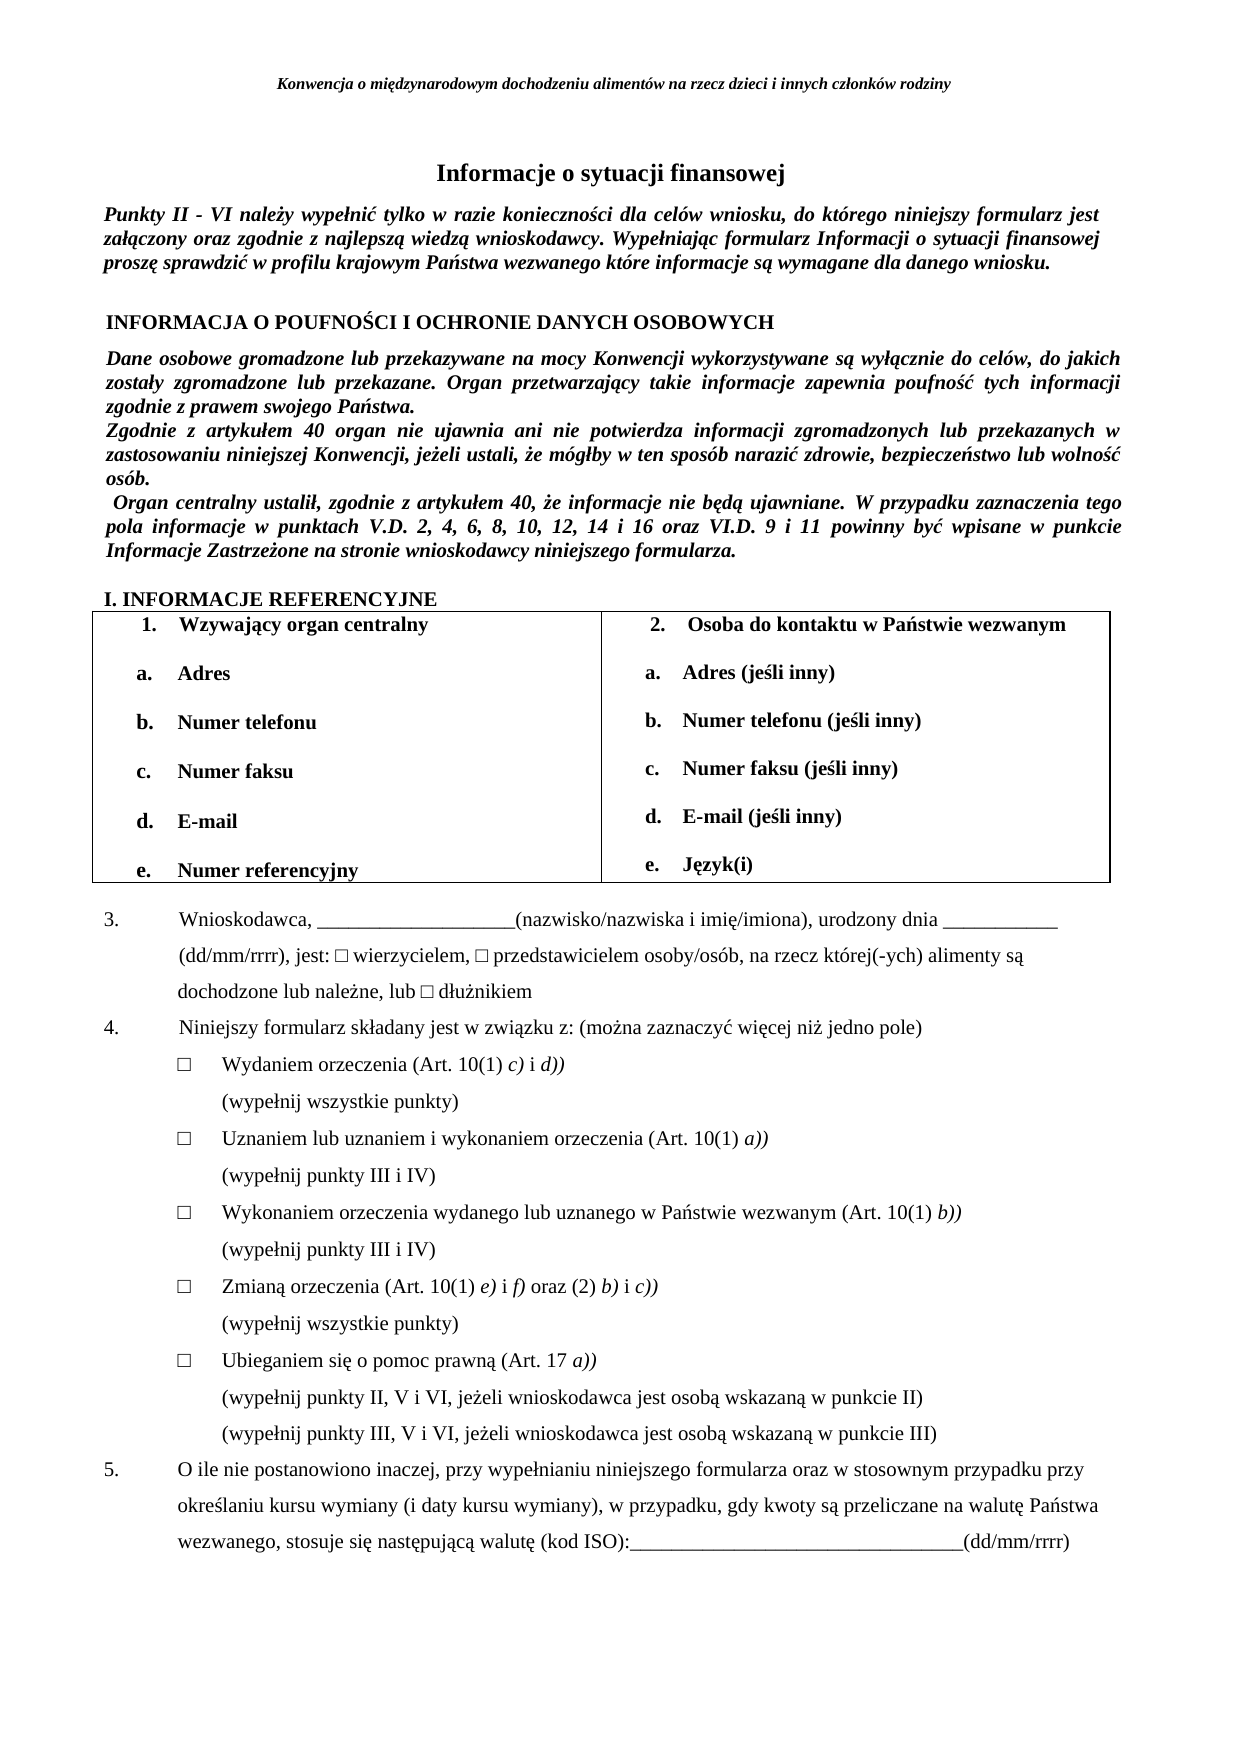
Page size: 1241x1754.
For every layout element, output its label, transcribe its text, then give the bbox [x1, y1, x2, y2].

text I. INFORMACJE REFERENCYJNE [103, 587, 1118, 611]
text Zgodnie z artykułem 40 organ nie ujawnia ani nie potwierdza informacji zgromadzonych lub przekazanych w zastosowaniu niniejszej Konwencji, jeżeli ustali, że mógłby w ten sposób narazić zdrowie, bezpieczeństwo lub wolność osób. [106, 418, 1122, 490]
text INFORMACJA O POUFNOŚCI I OCHRONIE DANYCH OSOBOWYCH [106, 310, 1122, 334]
list Zmianą orzeczenia (Art. 10(1) e) i f) oraz (2) b) i c)) [177, 1273, 1122, 1298]
list Uznaniem lub uznaniem i wykonaniem orzeczenia (Art. 10(1) a)) [177, 1125, 1122, 1150]
text (wypełnij punkty II, V i VI, jeżeli wnioskodawca jest osobą wskazaną w punkcie II) [177, 1384, 1122, 1409]
text (wypełnij wszystkie punkty) [177, 1311, 1122, 1335]
text (wypełnij wszystkie punkty) [177, 1089, 1122, 1113]
list Wydaniem orzeczenia (Art. 10(1) c) i d)) [177, 1051, 1122, 1077]
table_header Osoba do kontaktu w Państwie wezwanym Adres (jeśli inny) Numer telefonu (jeśli inny) Numer faksu (jeśli inny) E-mail (jeśli inny) Język(i) [602, 612, 1109, 882]
text Organ centralny ustalił, zgodnie z artykułem 40, że informacje nie będą ujawniane. W przypadku zaznaczenia tego pola informacje w punktach V.D. 2, 4, 6, 8, 10, 12, 14 i 16 oraz VI.D. 9 i 11 powinny być wpisane w punkcie Informacje Zastrzeżone na stronie wnioskodawcy niniejszego formularza. [106, 490, 1122, 562]
list Wykonaniem orzeczenia wydanego lub uznanego w Państwie wezwanym (Art. 10(1) b)) [177, 1199, 1122, 1224]
text Dane osobowe gromadzone lub przekazywane na mocy Konwencji wykorzystywane są wyłącznie do celów, do jakich zostały zgromadzone lub przekazane. Organ przetwarzający takie informacje zapewnia poufność tych informacji zgodnie z prawem swojego Państwa. [106, 346, 1122, 418]
text (wypełnij punkty III, V i VI, jeżeli wnioskodawca jest osobą wskazaną w punkcie III) [177, 1421, 1122, 1445]
text Punkty II - VI należy wypełnić tylko w razie konieczności dla celów wniosku, do którego niniejszy formularz jest załączony oraz zgodnie z najlepszą wiedzą wnioskodawcy. Wypełniając formularz Informacji o sytuacji finansowej proszę sprawdzić w profilu krajowym Państwa wezwanego które informacje są wymagane dla danego wniosku. [103, 202, 1101, 274]
text (wypełnij punkty III i IV) [177, 1163, 1122, 1187]
list Ubieganiem się o pomoc prawną (Art. 17 a)) [177, 1347, 1122, 1372]
text (wypełnij punkty III i IV) [177, 1237, 1122, 1261]
text 3. Wnioskodawca, ___________________(nazwisko/nazwiska i imię/imiona), urodzony dnia ___________ [103, 907, 1122, 931]
table_header Wzywający organ centralny Adres Numer telefonu Numer faksu E-mail Numer referencyjny [93, 612, 601, 882]
text 4. Niniejszy formularz składany jest w związku z: (można zaznaczyć więcej niż jedno pole) [103, 1015, 1122, 1039]
text (dd/mm/rrrr), jest: □ wierzycielem, □ przedstawicielem osoby/osób, na rzecz której(-ych) alimenty są dochodzone lub należne, lub □ dłużnikiem [177, 943, 1122, 1003]
text 5. O ile nie postanowiono inaczej, przy wypełnianiu niniejszego formularza oraz w stosownym przypadku przy określaniu kursu wymiany (i daty kursu wymiany), w przypadku, gdy kwoty są przeliczane na walutę Państwa wezwanego, stosuje się następującą walutę (kod ISO):________________________________(dd/mm/rrrr) [103, 1457, 1122, 1553]
text Informacje o sytuacji finansowej [103, 158, 1118, 187]
